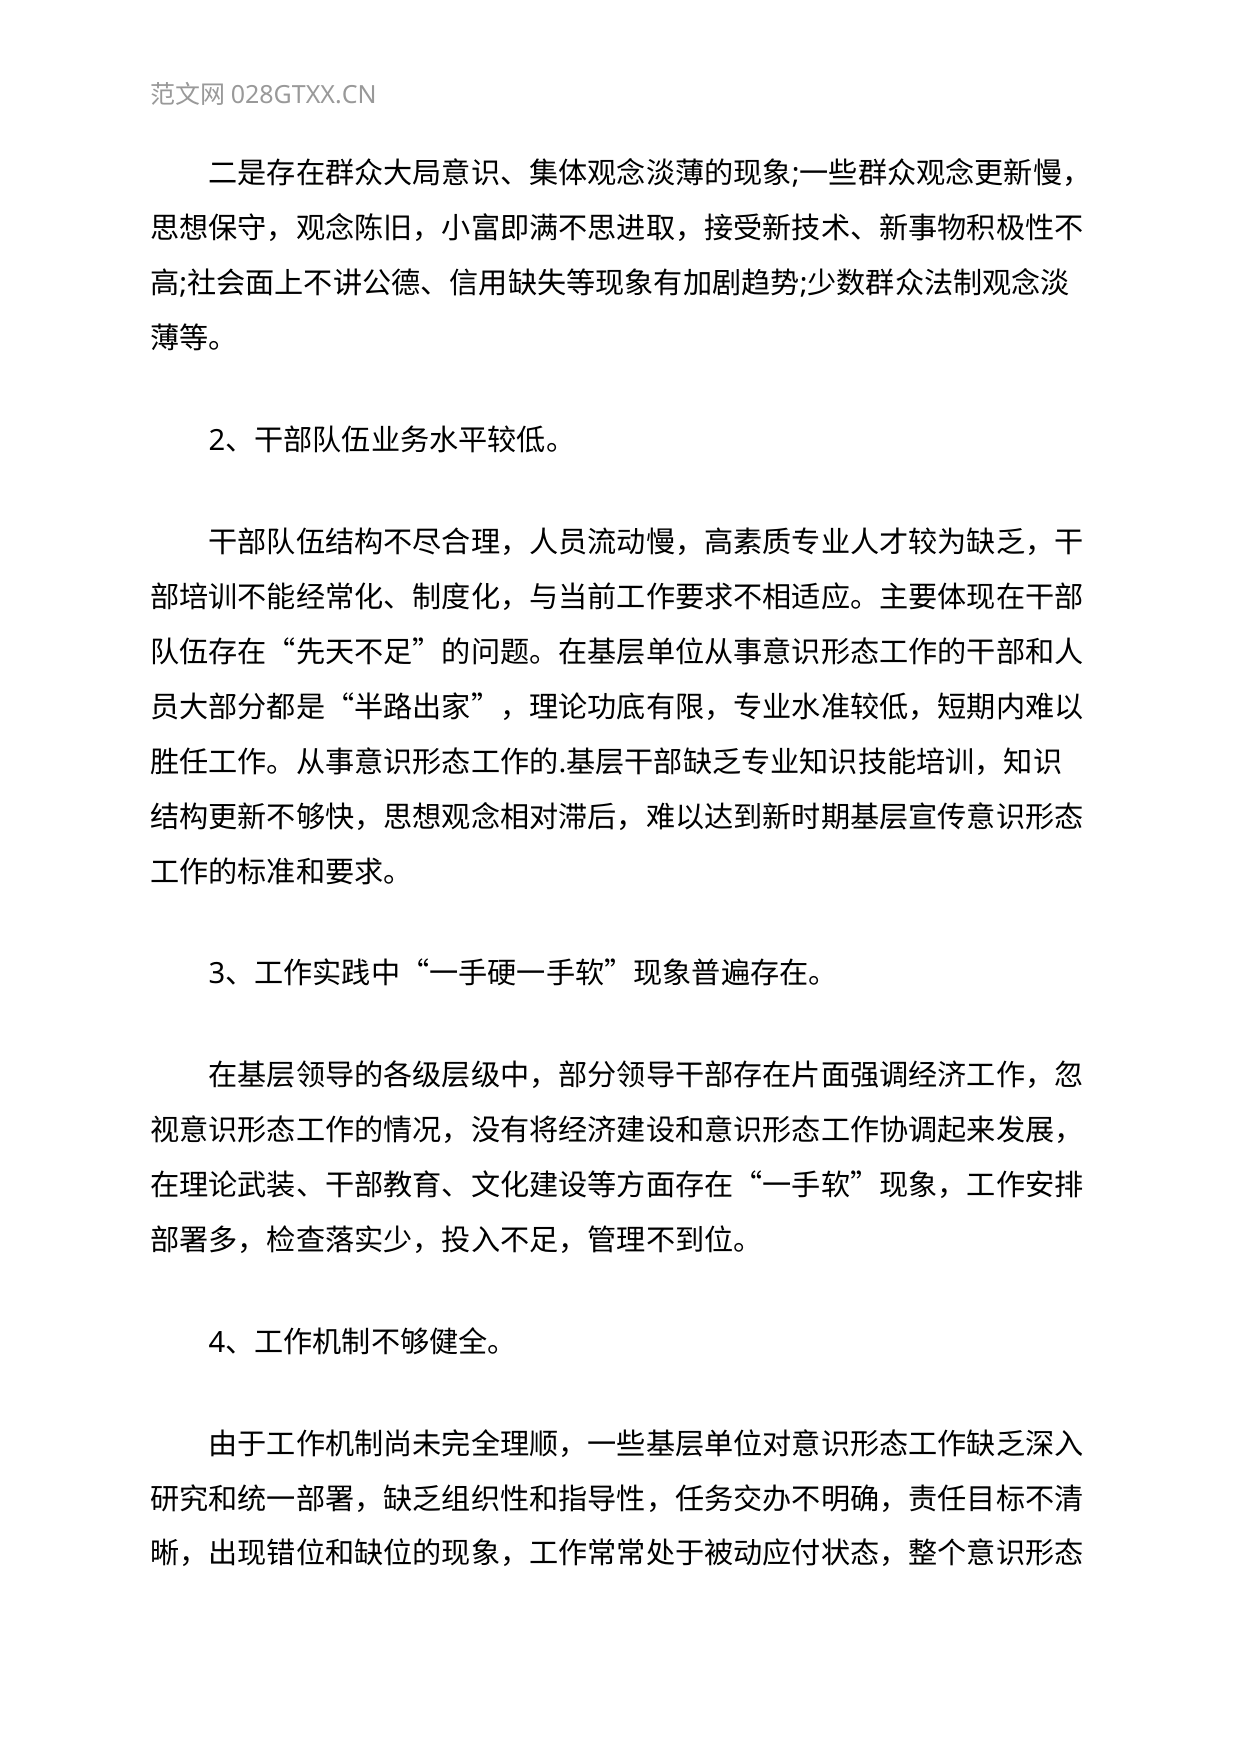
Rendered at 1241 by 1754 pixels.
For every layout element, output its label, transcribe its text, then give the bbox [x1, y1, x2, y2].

text 干部队伍结构不尽合理，人员流动慢，高素质专业人才较为缺乏，干部培训不能经常化、制度化，与当前工作要求不相适应。主要体现在干部队伍存在“先天不足”的问题。在基层单位从事意识形态工作的干部和人员大部分都是“半路出家”，理论功底有限，专业水准较低，短期内难以胜任工作。从事意识形态工作的.基层干部缺乏专业知识技能培训，知识结构更新不够快，思想观念相对滞后，难以达到新时期基层宣传意识形态工作的标准和要求。 [150, 519, 1090, 890]
text 在基层领导的各级层级中，部分领导干部存在片面强调经济工作，忽视意识形态工作的情况，没有将经济建设和意识形态工作协调起来发展，在理论武装、干部教育、文化建设等方面存在“一手软”现象，工作安排部署多，检查落实少，投入不足，管理不到位。 [150, 1052, 1090, 1259]
text 2、干部队伍业务水平较低。 [150, 417, 1090, 459]
text 二是存在群众大局意识、集体观念淡薄的现象;一些群众观念更新慢，思想保守，观念陈旧，小富即满不思进取，接受新技术、新事物积极性不高;社会面上不讲公德、信用缺失等现象有加剧趋势;少数群众法制观念淡薄等。 [150, 150, 1090, 357]
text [150, 1420, 1090, 1572]
text 4、工作机制不够健全。 [150, 1318, 1090, 1361]
text 3、工作实践中“一手硬一手软”现象普遍存在。 [150, 950, 1090, 992]
